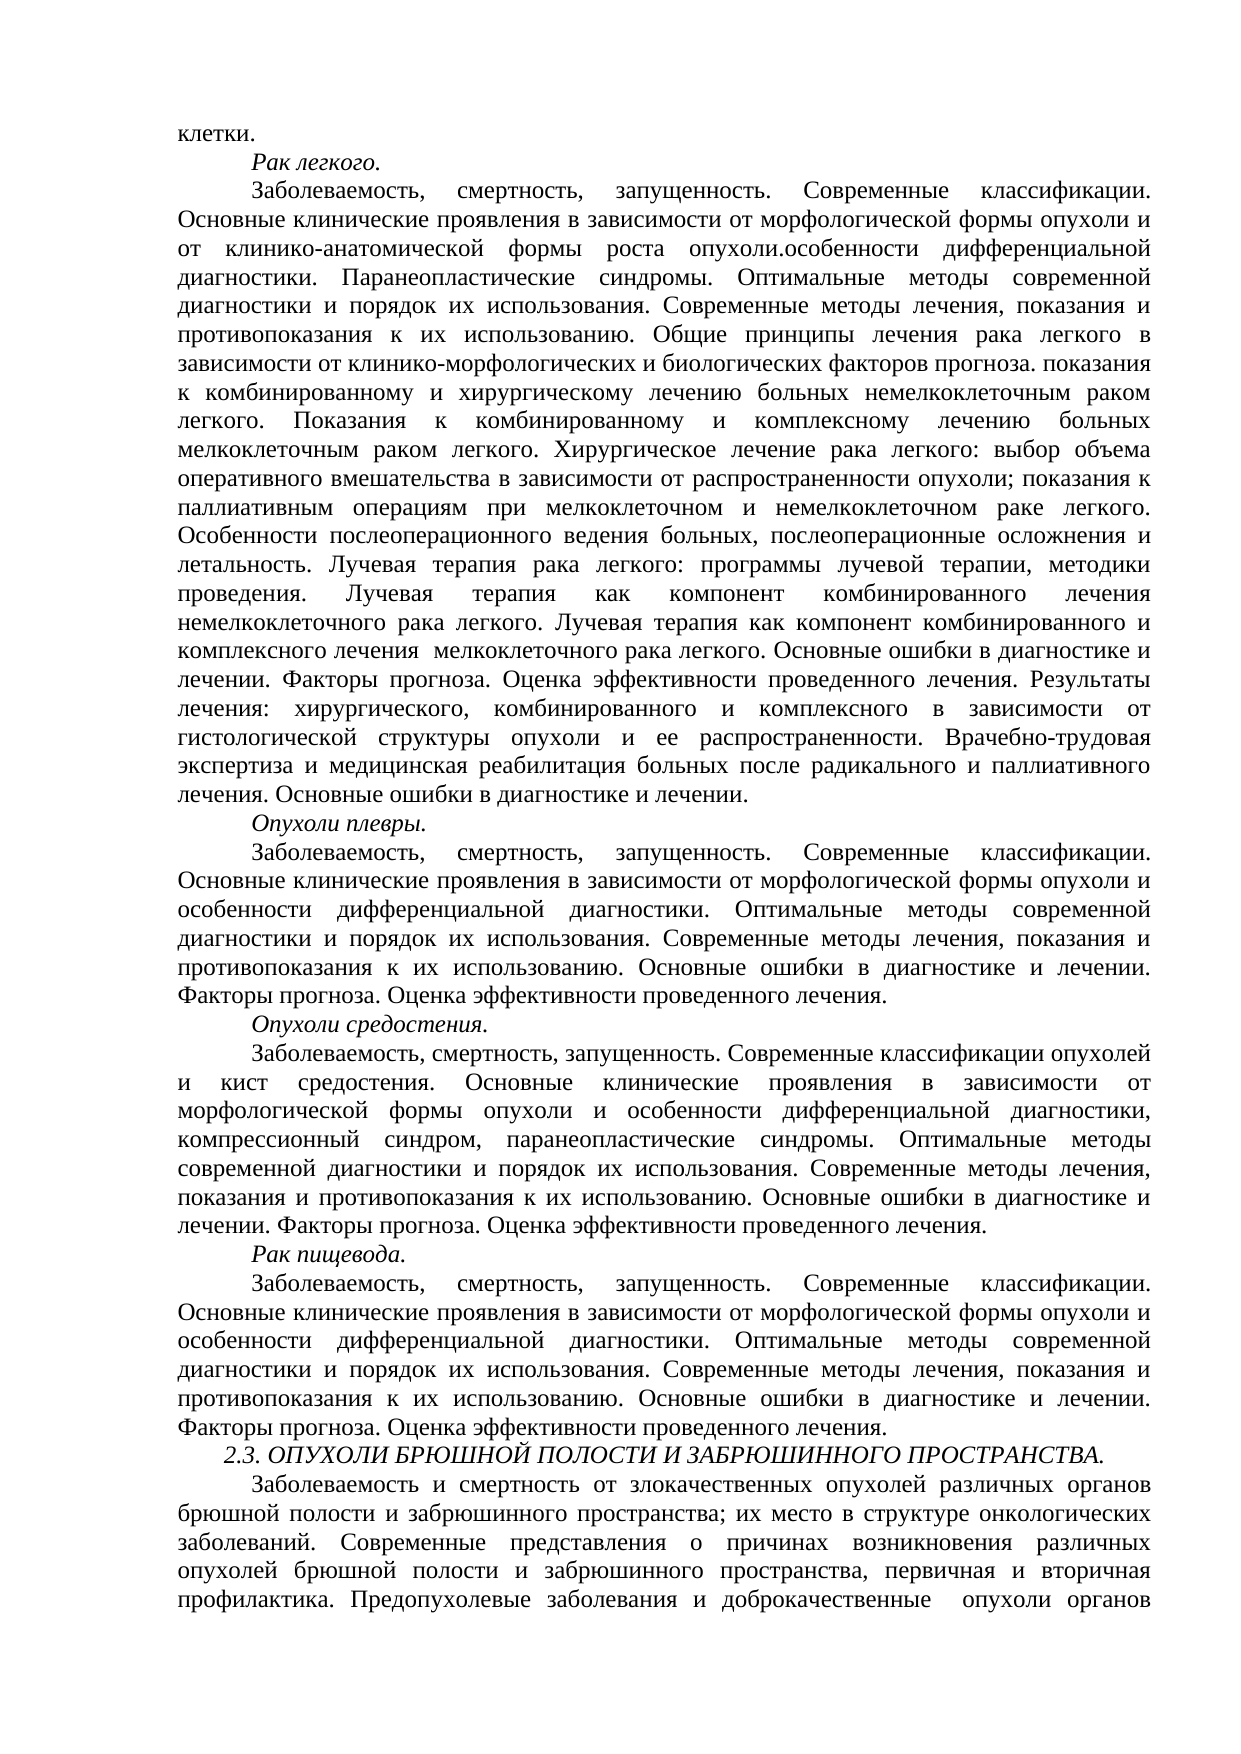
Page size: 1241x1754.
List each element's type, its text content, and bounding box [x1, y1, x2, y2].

text Заболеваемость, смертность, запущенность. Современные классификации. Основные клинические проявления в зависимости от морфологической формы опухоли и особенности дифференциальной диагностики. Оптимальные методы современной диагностики и порядок их использования. Современные методы лечения, показания и противопоказания к их использованию. Основные ошибки в диагностике и лечении. Факторы прогноза. Оценка эффективности проведенного лечения. [177, 837, 1152, 1009]
text Заболеваемость, смертность, запущенность. Современные классификации опухолей и кист средостения. Основные клинические проявления в зависимости от морфологической формы опухоли и особенности дифференциальной диагностики, компрессионный синдром, паранеопластические синдромы. Оптимальные методы современной диагностики и порядок их использования. Современные методы лечения, показания и противопоказания к их использованию. Основные ошибки в диагностике и лечении. Факторы прогноза. Оценка эффективности проведенного лечения. [177, 1038, 1152, 1239]
text Заболеваемость, смертность, запущенность. Современные классификации. Основные клинические проявления в зависимости от морфологической формы опухоли и особенности дифференциальной диагностики. Оптимальные методы современной диагностики и порядок их использования. Современные методы лечения, показания и противопоказания к их использованию. Основные ошибки в диагностике и лечении. Факторы прогноза. Оценка эффективности проведенного лечения. [177, 1268, 1152, 1441]
text Опухоли плевры. [177, 808, 1152, 837]
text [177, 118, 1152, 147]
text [177, 1469, 1152, 1613]
text Рак легкого. [177, 147, 1152, 176]
text Опухоли средостения. [177, 1009, 1152, 1038]
text Рак пищевода. [177, 1239, 1152, 1268]
text 2.3. ОПУХОЛИ БРЮШНОЙ ПОЛОСТИ И ЗАБРЮШИННОГО ПРОСТРАНСТВА. [177, 1441, 1152, 1469]
text Заболеваемость, смертность, запущенность. Современные классификации. Основные клинические проявления в зависимости от морфологической формы опухоли и от клинико-анатомической формы роста опухоли.особенности дифференциальной диагностики. Паранеопластические синдромы. Оптимальные методы современной диагностики и порядок их использования. Современные методы лечения, показания и противопоказания к их использованию. Общие принципы лечения рака легкого в зависимости от клинико-морфологических и биологических факторов прогноза. показания к комбинированному и хирургическому лечению больных немелкоклеточным раком легкого. Показания к комбинированному и комплексному лечению больных мелкоклеточным раком легкого. Хирургическое лечение рака легкого: выбор объема оперативного вмешательства в зависимости от распространенности опухоли; показания к паллиативным операциям при мелкоклеточном и немелкоклеточном раке легкого. Особенности послеоперационного ведения больных, послеоперационные осложнения и летальность. Лучевая терапия рака легкого: программы лучевой терапии, методики проведения. Лучевая терапия как компонент комбинированного лечения немелкоклеточного рака легкого. Лучевая терапия как компонент комбинированного и комплексного лечения мелкоклеточного рака легкого. Основные ошибки в диагностике и лечении. Факторы прогноза. Оценка эффективности проведенного лечения. Результаты лечения: хирургического, комбинированного и комплексного в зависимости от гистологической структуры опухоли и ее распространенности. Врачебно-трудовая экспертиза и медицинская реабилитация больных после радикального и паллиативного лечения. Основные ошибки в диагностике и лечении. [177, 176, 1152, 808]
